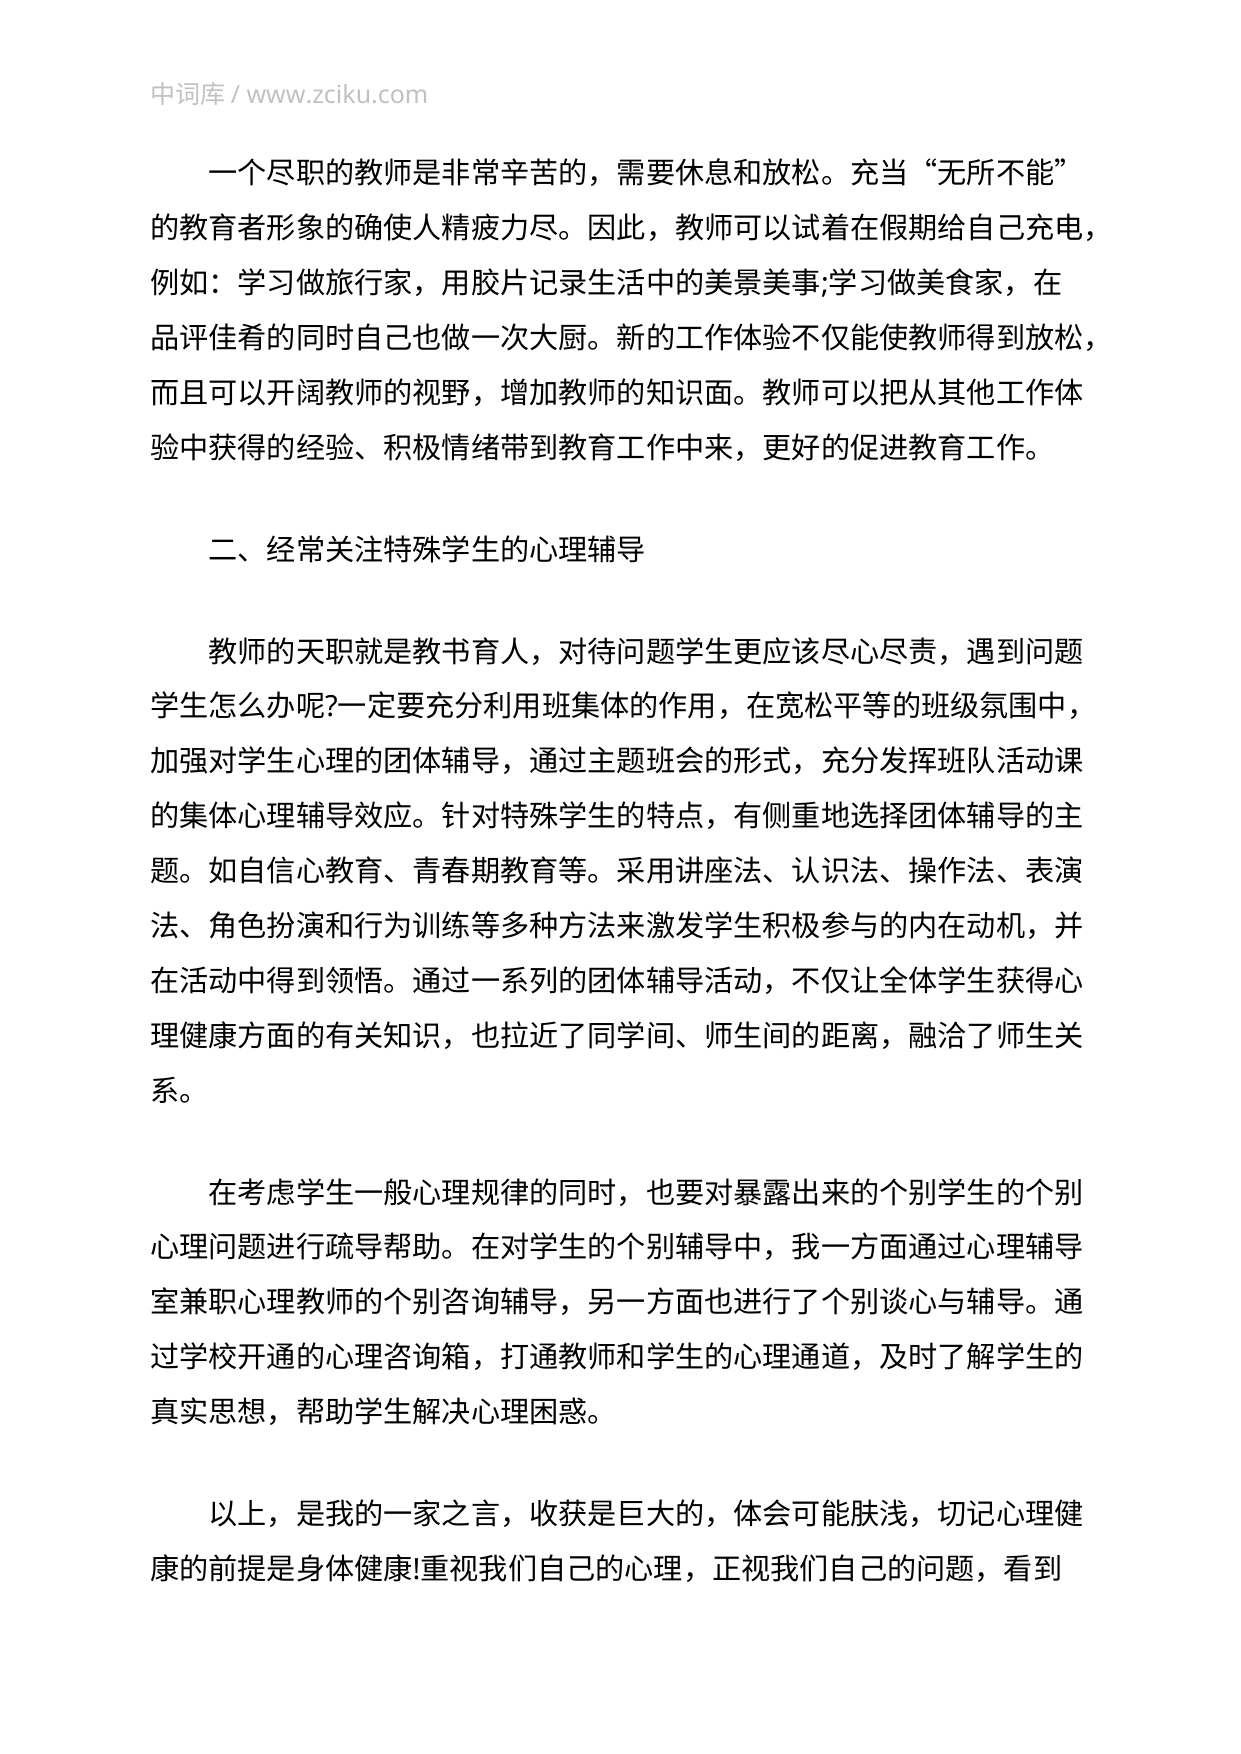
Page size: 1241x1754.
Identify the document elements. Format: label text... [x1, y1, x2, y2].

text 二、经常关注特殊学生的心理辅导 [150, 526, 1090, 569]
text 一个尽职的教师是非常辛苦的，需要休息和放松。充当“无所不能”的教育者形象的确使人精疲力尽。因此，教师可以试着在假期给自己充电，例如：学习做旅行家，用胶片记录生活中的美景美事;学习做美食家，在品评佳肴的同时自己也做一次大厨。新的工作体验不仅能使教师得到放松，而且可以开阔教师的视野，增加教师的知识面。教师可以把从其他工作体验中获得的经验、积极情绪带到教育工作中来，更好的促进教育工作。 [150, 150, 1090, 467]
text 教师的天职就是教书育人，对待问题学生更应该尽心尽责，遇到问题学生怎么办呢?一定要充分利用班集体的作用，在宽松平等的班级氛围中，加强对学生心理的团体辅导，通过主题班会的形式，充分发挥班队活动课的集体心理辅导效应。针对特殊学生的特点，有侧重地选择团体辅导的主题。如自信心教育、青春期教育等。采用讲座法、认识法、操作法、表演法、角色扮演和行为训练等多种方法来激发学生积极参与的内在动机，并在活动中得到领悟。通过一系列的团体辅导活动，不仅让全体学生获得心理健康方面的有关知识，也拉近了同学间、师生间的距离，融洽了师生关系。 [150, 628, 1090, 1110]
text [150, 1491, 1090, 1588]
text 在考虑学生一般心理规律的同时，也要对暴露出来的个别学生的个别心理问题进行疏导帮助。在对学生的个别辅导中，我一方面通过心理辅导室兼职心理教师的个别咨询辅导，另一方面也进行了个别谈心与辅导。通过学校开通的心理咨询箱，打通教师和学生的心理通道，及时了解学生的真实思想，帮助学生解决心理困惑。 [150, 1169, 1090, 1431]
